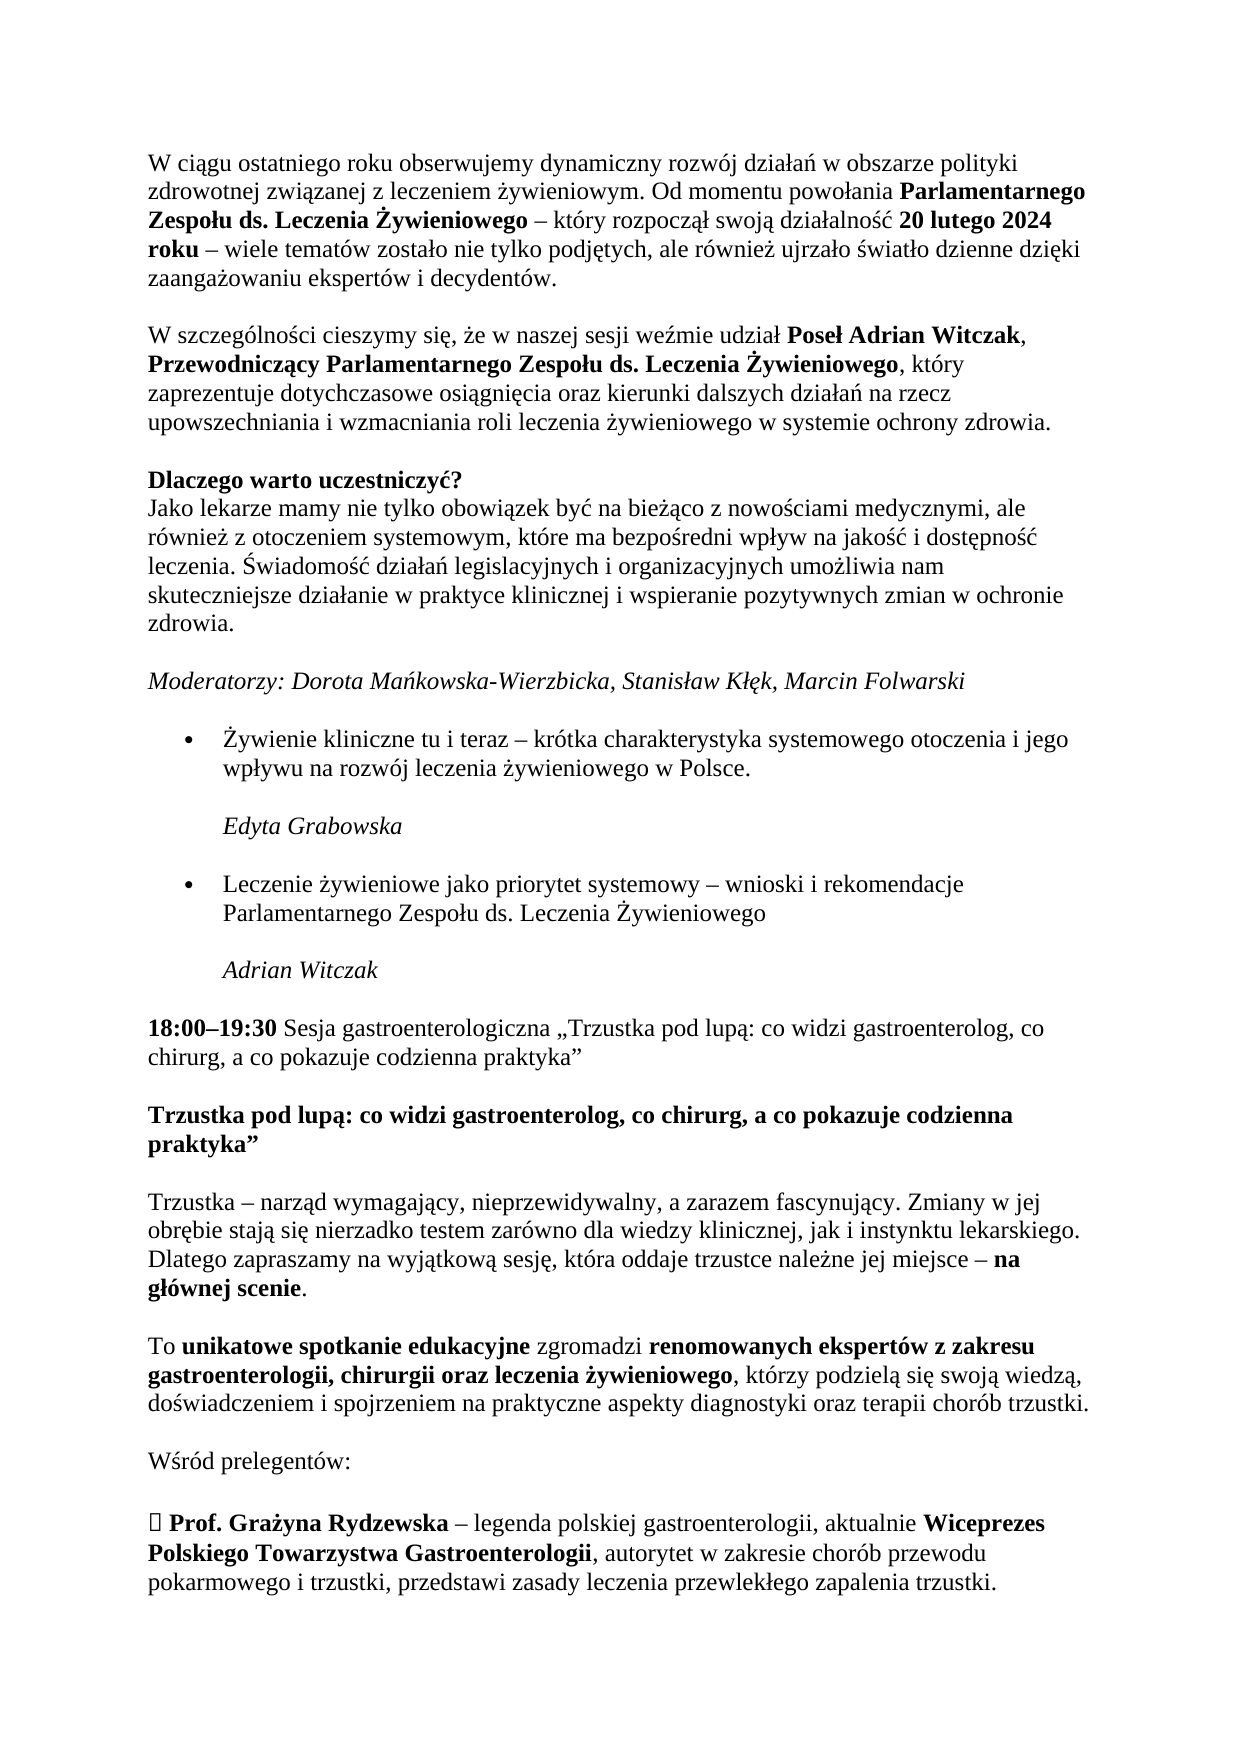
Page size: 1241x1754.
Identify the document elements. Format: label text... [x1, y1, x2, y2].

text Trzustka pod lupą: co widzi gastroenterolog, co chirurg, a co pokazuje codzienna praktyka” [148, 1100, 1093, 1158]
text W ciągu ostatniego roku obserwujemy dynamiczny rozwój działań w obszarze polityki zdrowotnej związanej z leczeniem żywieniowym. Od momentu powołania Parlamentarnego Zespołu ds. Leczenia Żywieniowego – który rozpoczął swoją działalność 20 lutego 2024 roku – wiele tematów zostało nie tylko podjętych, ale również ujrzało światło dzienne dzięki zaangażowaniu ekspertów i decydentów. [148, 148, 1093, 291]
text 18:00–19:30 Sesja gastroenterologiczna „Trzustka pod lupą: co widzi gastroenterolog, co chirurg, a co pokazuje codzienna praktyka” [148, 1013, 1093, 1071]
text Adrian Witczak [223, 956, 1093, 984]
text Trzustka – narząd wymagający, nieprzewidywalny, a zarazem fascynujący. Zmiany w jej obrębie stają się nierzadko testem zarówno dla wiedzy klinicznej, jak i instynktu lekarskiego. Dlatego zapraszamy na wyjątkową sesję, która oddaje trzustce należne jej miejsce – na głównej scenie. [148, 1187, 1093, 1302]
text Dlaczego warto uczestniczyć? Jako lekarze mamy nie tylko obowiązek być na bieżąco z nowościami medycznymi, ale również z otoczeniem systemowym, które ma bezpośredni wpływ na jakość i dostępność leczenia. Świadomość działań legislacyjnych i organizacyjnych umożliwia nam skuteczniejsze działanie w praktyce klinicznej i wspieranie pozytywnych zmian w ochronie zdrowia. [148, 465, 1093, 637]
text Moderatorzy: Dorota Mańkowska-Wierzbicka, Stanisław Kłęk, Marcin Folwarski [148, 666, 1093, 695]
list Żywienie kliniczne tu i teraz – krótka charakterystyka systemowego otoczenia i jego wpływu na rozwój leczenia żywieniowego w Polsce. [185, 724, 1093, 782]
list Leczenie żywieniowe jako priorytet systemowy – wnioski i rekomendacje Parlamentarnego Zespołu ds. Leczenia Żywieniowego [185, 869, 1093, 926]
text W szczególności cieszymy się, że w naszej sesji weźmie udział Poseł Adrian Witczak, Przewodniczący Parlamentarnego Zespołu ds. Leczenia Żywieniowego, który zaprezentuje dotychczasowe osiągnięcia oraz kierunki dalszych działań na rzecz upowszechniania i wzmacniania roli leczenia żywieniowego w systemie ochrony zdrowia. [148, 321, 1093, 436]
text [148, 1504, 1093, 1596]
text Edyta Grabowska [223, 811, 1093, 840]
text To unikatowe spotkanie edukacyjne zgromadzi renomowanych ekspertów z zakresu gastroenterologii, chirurgii oraz leczenia żywieniowego, którzy podzielą się swoją wiedzą, doświadczeniem i spojrzeniem na praktyczne aspekty diagnostyki oraz terapii chorób trzustki. [148, 1331, 1093, 1417]
text Wśród prelegentów: [148, 1446, 1093, 1475]
